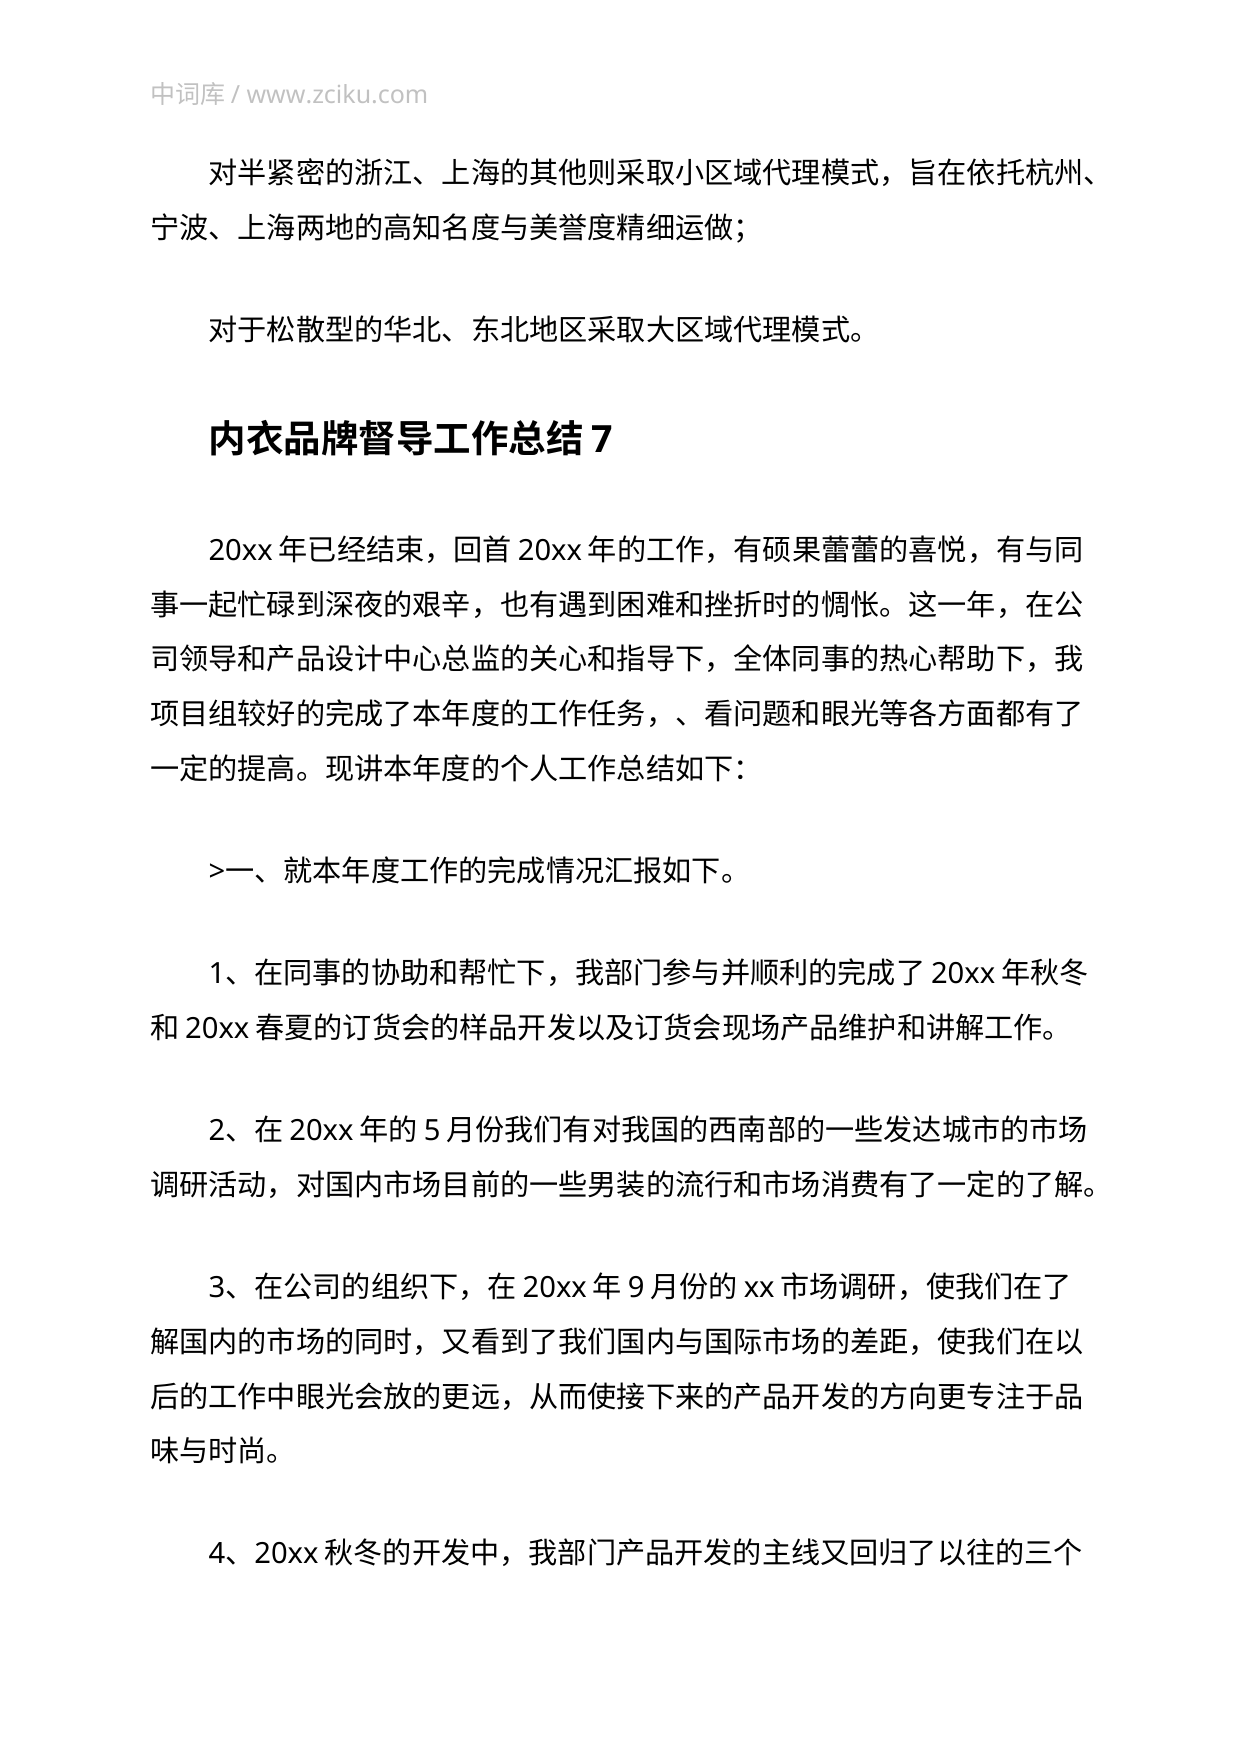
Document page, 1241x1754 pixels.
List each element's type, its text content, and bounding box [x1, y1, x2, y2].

text 对半紧密的浙江、上海的其他则采取小区域代理模式，旨在依托杭州、宁波、上海两地的高知名度与美誉度精细运做； [150, 150, 1090, 247]
text 对于松散型的华北、东北地区采取大区域代理模式。 [150, 307, 1090, 349]
text 20xx年已经结束，回首20xx年的工作，有硕果蕾蕾的喜悦，有与同事一起忙碌到深夜的艰辛，也有遇到困难和挫折时的惆怅。这一年，在公司领导和产品设计中心总监的关心和指导下，全体同事的热心帮助下，我项目组较好的完成了本年度的工作任务，、看问题和眼光等各方面都有了一定的提高。现讲本年度的个人工作总结如下： [150, 526, 1090, 788]
text 内衣品牌督导工作总结7 [150, 408, 1090, 463]
text 1、在同事的协助和帮忙下，我部门参与并顺利的完成了20xx年秋冬和20xx春夏的订货会的样品开发以及订货会现场产品维护和讲解工作。 [150, 949, 1090, 1047]
text 3、在公司的组织下，在20xx年9月份的xx市场调研，使我们在了解国内的市场的同时，又看到了我们国内与国际市场的差距，使我们在以后的工作中眼光会放的更远，从而使接下来的产品开发的方向更专注于品味与时尚。 [150, 1263, 1090, 1470]
text 2、在20xx年的5月份我们有对我国的西南部的一些发达城市的市场调研活动，对国内市场目前的一些男装的流行和市场消费有了一定的了解。 [150, 1106, 1090, 1204]
text >一、就本年度工作的完成情况汇报如下。 [150, 847, 1090, 890]
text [150, 1530, 1090, 1572]
